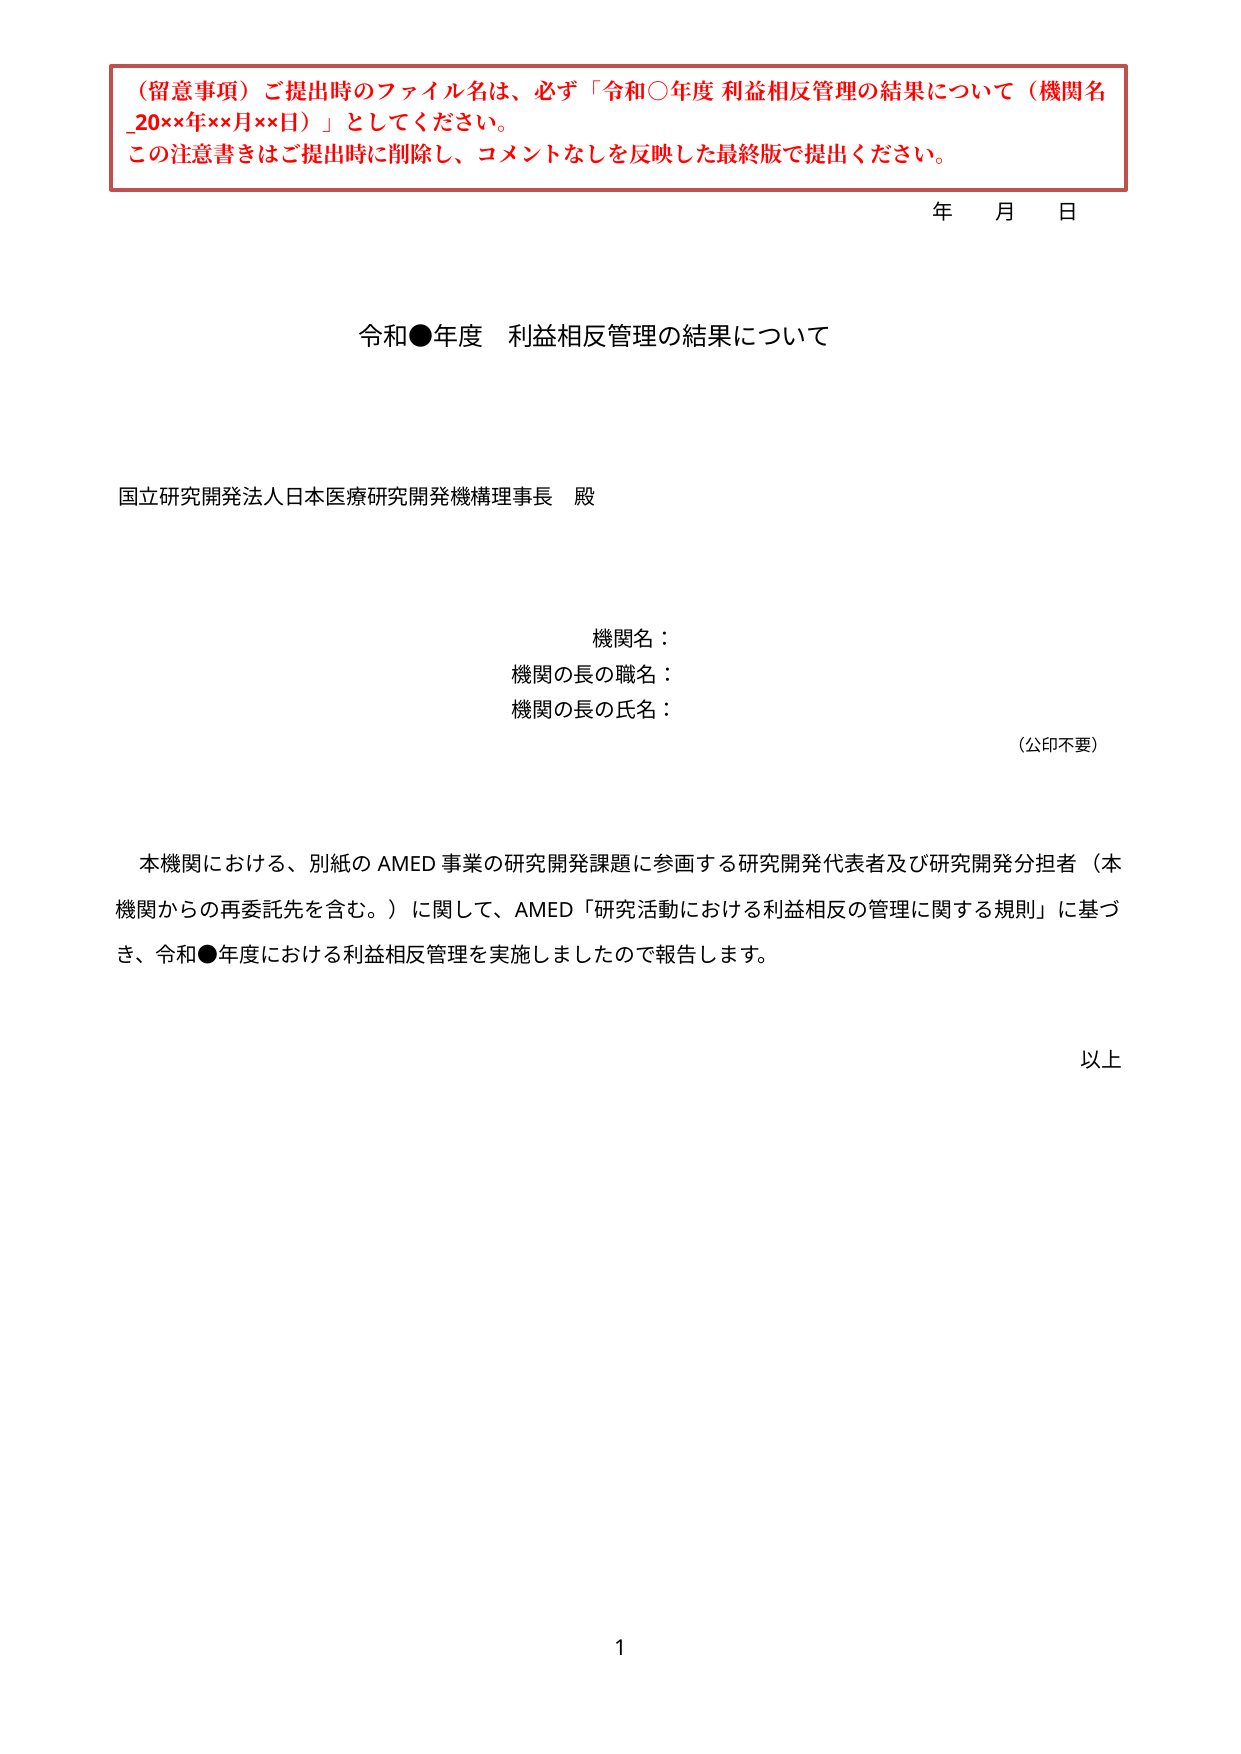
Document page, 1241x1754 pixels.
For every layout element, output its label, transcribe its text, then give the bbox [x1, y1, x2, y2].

text 機関名： [133, 620, 1122, 655]
text 機関の長の職名： [118, 655, 1122, 691]
text 令和●年度 利益相反管理の結果について [118, 299, 1072, 370]
text （公印不要） [118, 727, 1108, 762]
text 年 月 日 [118, 192, 1078, 228]
text 機関の長の氏名： [118, 691, 1108, 727]
text 以上 [115, 1041, 1122, 1076]
text 本機関における、別紙のAMED事業の研究開発課題に参画する研究開発代表者及び研究開発分担者（本機関からの再委託先を含む。）に関して、AMED「研究活動における利益相反の管理に関する規則」に基づき、令和●年度における利益相反管理を実施しましたので報告します。 [115, 848, 1122, 969]
text 国立研究開発法人日本医療研究開発機構理事長 殿 [118, 477, 1122, 513]
